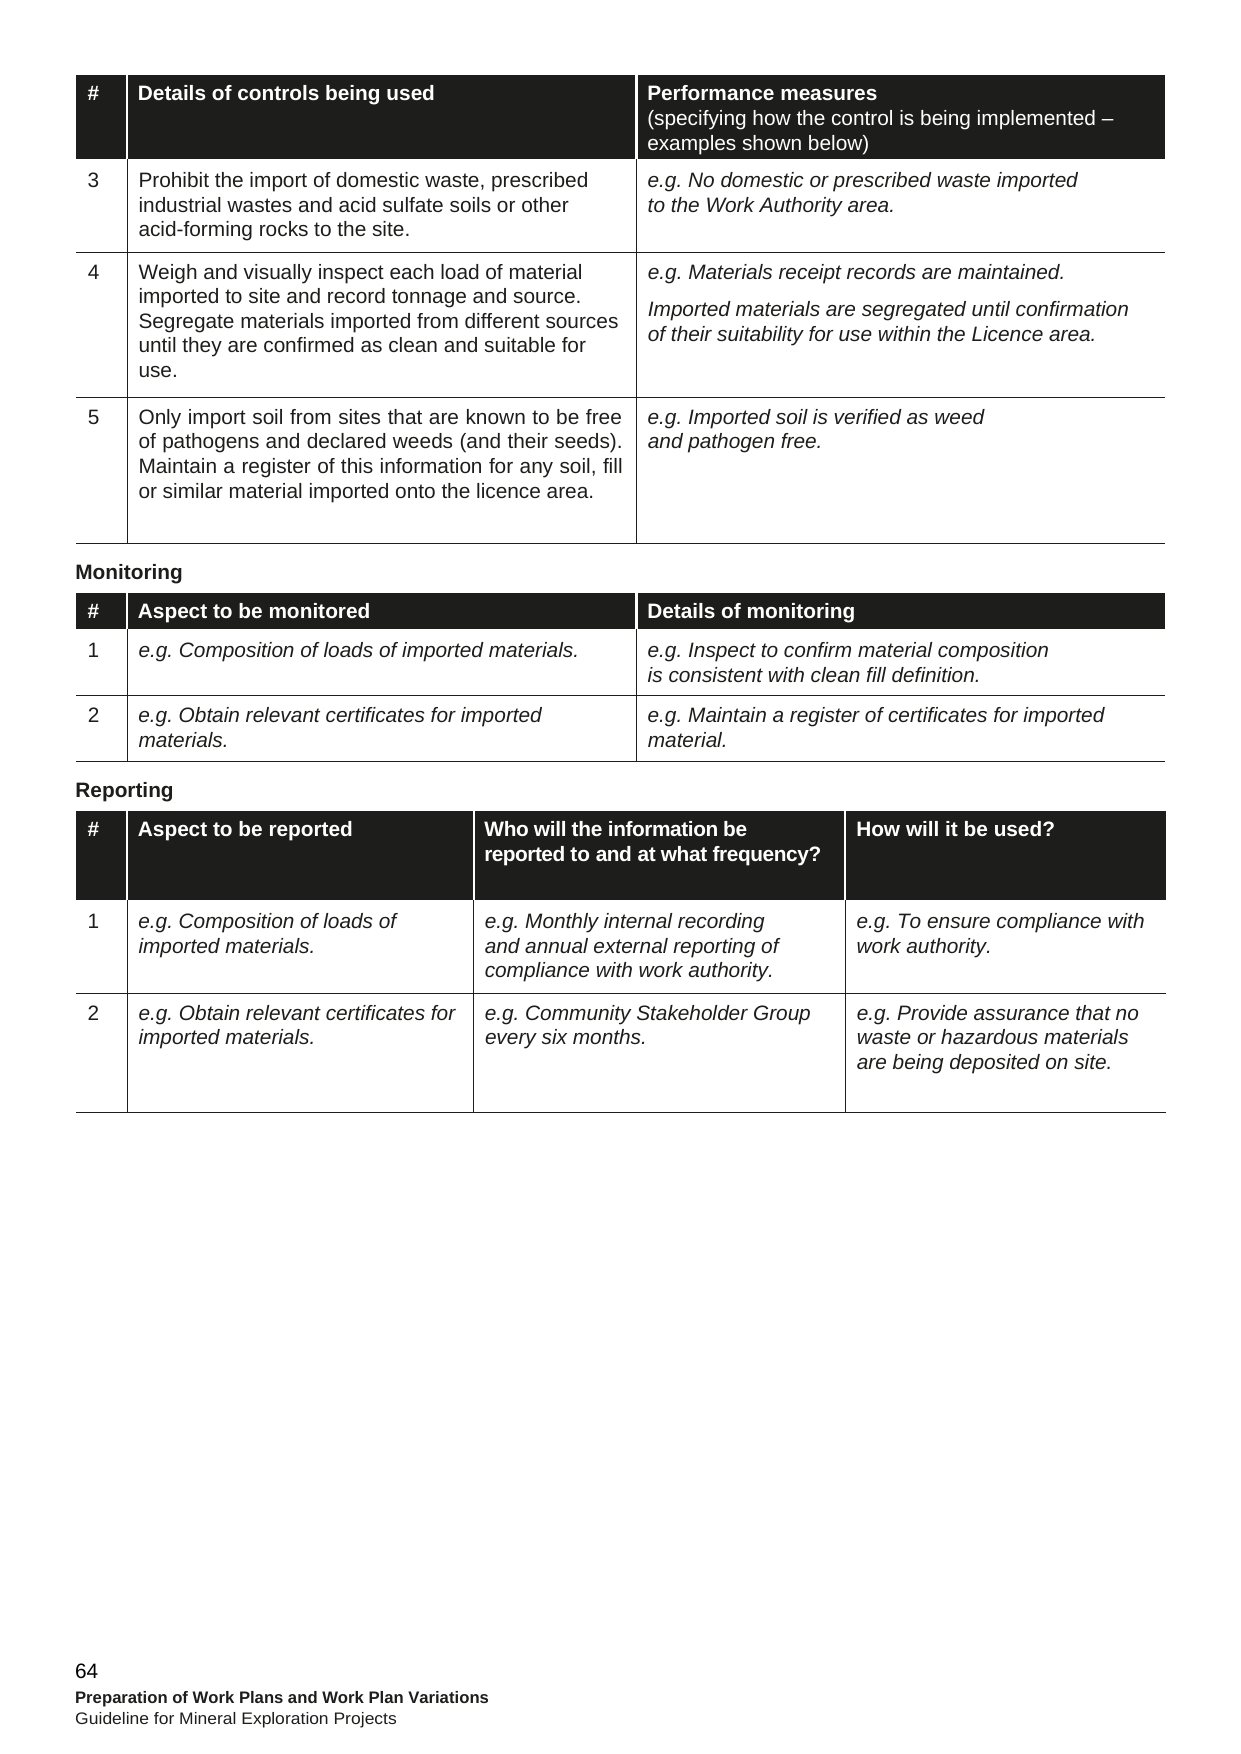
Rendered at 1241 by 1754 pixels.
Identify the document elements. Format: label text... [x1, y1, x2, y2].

table_cell 1 [76, 903, 127, 993]
table_cell e.g. Maintain a register of certificates for imported material. [637, 696, 1165, 761]
table_cell e.g. Materials receipt records are maintained. Imported materials are segregated until confirmation of their suitability for use within the Licence area. [637, 253, 1165, 397]
table_cell e.g. Obtain relevant certificates for imported materials. [128, 696, 636, 761]
table_cell e.g. Community Stakeholder Group every six months. [474, 994, 845, 1112]
table_cell e.g. Monthly internal recording and annual external reporting of compliance with work authority. [474, 903, 845, 993]
table_header Aspect to be monitored [128, 593, 635, 629]
table_cell 5 [76, 398, 127, 542]
table_header # [76, 593, 126, 629]
table_header # [76, 75, 126, 159]
table_cell 4 [76, 253, 127, 397]
table_cell 3 [76, 161, 127, 252]
table_header Who will the information be reported to and at what frequency? [475, 811, 844, 900]
subtitle Monitoring [75, 559, 1180, 583]
table_cell e.g. Imported soil is verified as weed and pathogen free. [637, 398, 1165, 542]
table_cell e.g. No domestic or prescribed waste imported to the Work Authority area. [637, 161, 1165, 252]
table_header How will it be used? [846, 811, 1166, 900]
table_cell Only import soil from sites that are known to be free of pathogens and declared weeds (and their seeds). Maintain a register of this information for any soil, fill or similar material imported onto the licence area. [128, 398, 636, 542]
table_cell 2 [76, 994, 127, 1112]
table_header Details of controls being used [128, 75, 635, 159]
table_cell 1 [76, 631, 127, 695]
table_cell Weigh and visually inspect each load of material imported to site and record tonnage and source. Segregate materials imported from different sources until they are confirmed as clean and suitable for use. [128, 253, 636, 397]
table_header Performance measures (specifying how the control is being implemented – examples shown below) [638, 75, 1165, 159]
subtitle Reporting [75, 778, 1180, 802]
table_header Aspect to be reported [128, 811, 473, 900]
table_header Details of monitoring [638, 593, 1165, 629]
table_cell e.g. Composition of loads of imported materials. [128, 903, 473, 993]
table_cell e.g. Provide assurance that no waste or hazardous materials are being deposited on site. [846, 994, 1166, 1112]
table_cell e.g. Obtain relevant certificates for imported materials. [128, 994, 473, 1112]
table_cell 2 [76, 696, 127, 761]
table_cell e.g. To ensure compliance with work authority. [846, 903, 1166, 993]
table_cell Prohibit the import of domestic waste, prescribed industrial wastes and acid sulfate soils or other acid-forming rocks to the site. [128, 161, 636, 252]
table_header # [76, 811, 126, 900]
table_cell e.g. Inspect to confirm material composition is consistent with clean fill definition. [637, 631, 1165, 695]
table_cell e.g. Composition of loads of imported materials. [128, 631, 636, 695]
